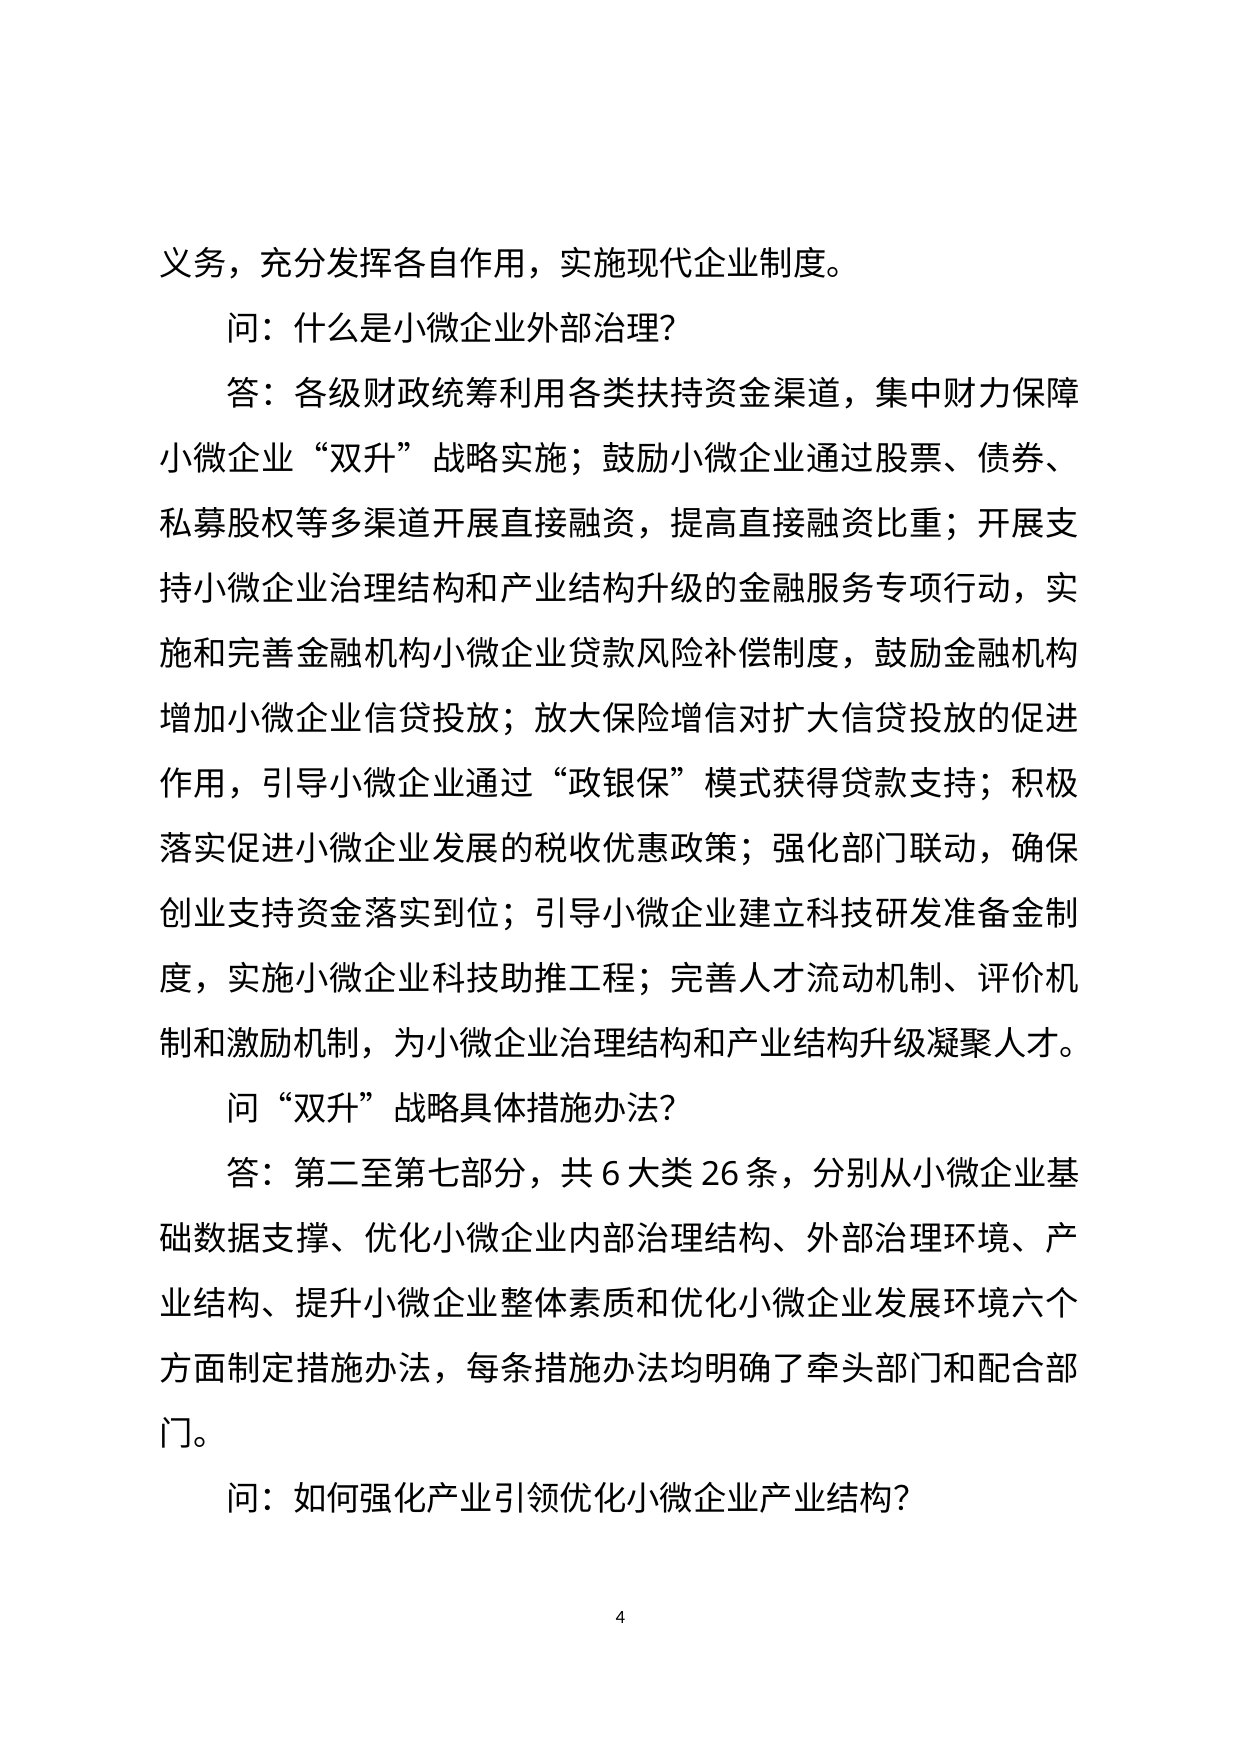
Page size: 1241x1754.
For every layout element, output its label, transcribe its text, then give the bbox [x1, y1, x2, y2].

text 答：各级财政统筹利用各类扶持资金渠道，集中财力保障小微企业“双升”战略实施；鼓励小微企业通过股票、债券、私募股权等多渠道开展直接融资，提高直接融资比重；开展支持小微企业治理结构和产业结构升级的金融服务专项行动，实施和完善金融机构小微企业贷款风险补偿制度，鼓励金融机构增加小微企业信贷投放；放大保险增信对扩大信贷投放的促进作用，引导小微企业通过“政银保”模式获得贷款支持；积极落实促进小微企业发展的税收优惠政策；强化部门联动，确保创业支持资金落实到位；引导小微企业建立科技研发准备金制度，实施小微企业科技助推工程；完善人才流动机制、评价机制和激励机制，为小微企业治理结构和产业结构升级凝聚人才。 [159, 358, 1081, 1073]
text 问：什么是小微企业外部治理？ [159, 293, 1081, 358]
text 答：第二至第七部分，共6大类26条，分别从小微企业基础数据支撑、优化小微企业内部治理结构、外部治理环境、产业结构、提升小微企业整体素质和优化小微企业发展环境六个方面制定措施办法，每条措施办法均明确了牵头部门和配合部门。 [159, 1138, 1081, 1463]
text 问：如何强化产业引领优化小微企业产业结构？ [159, 1463, 1081, 1528]
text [159, 228, 1081, 293]
text 问“双升”战略具体措施办法？ [159, 1073, 1081, 1138]
